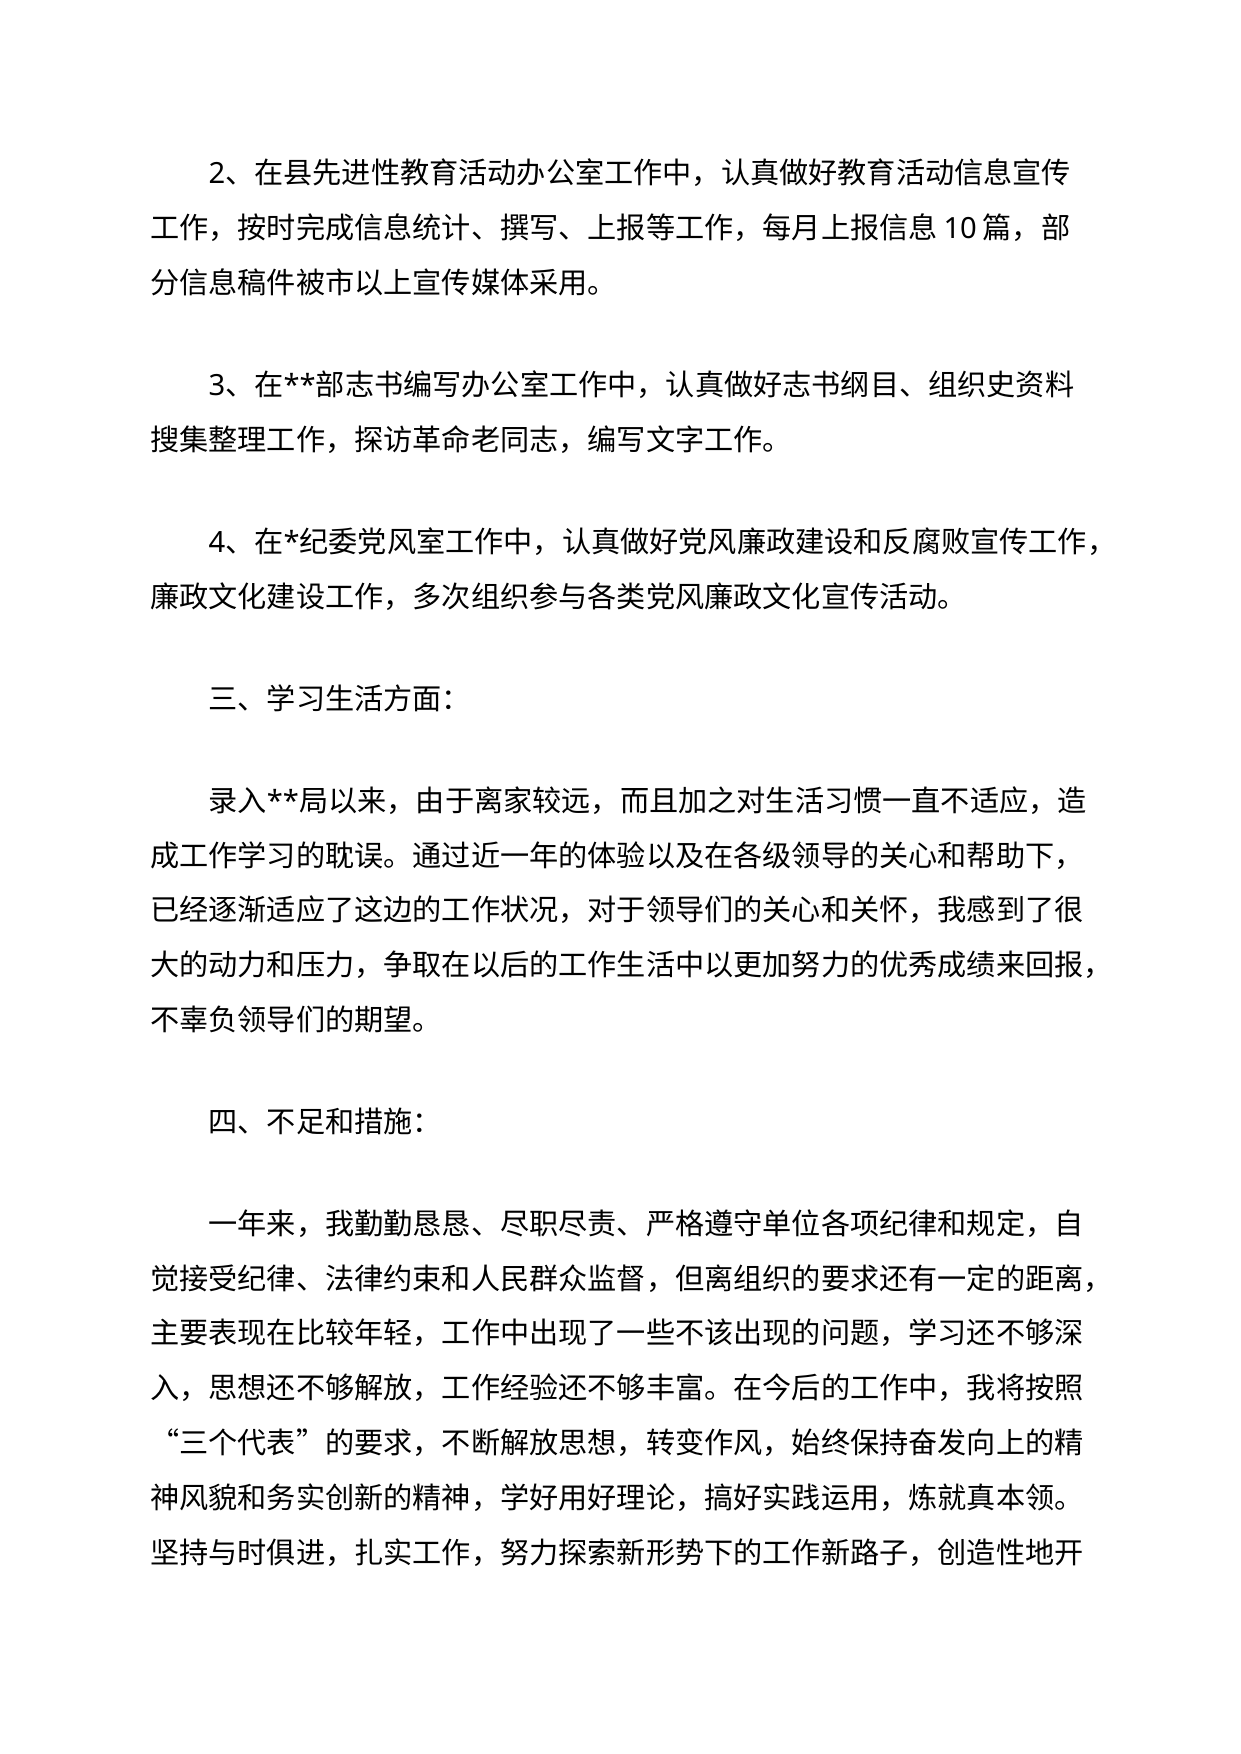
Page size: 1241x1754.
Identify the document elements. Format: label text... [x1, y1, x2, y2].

text 3、在**部志书编写办公室工作中，认真做好志书纲目、组织史资料搜集整理工作，探访革命老同志，编写文字工作。 [150, 362, 1090, 459]
text 录入**局以来，由于离家较远，而且加之对生活习惯一直不适应，造成工作学习的耽误。通过近一年的体验以及在各级领导的关心和帮助下，已经逐渐适应了这边的工作状况，对于领导们的关心和关怀，我感到了很大的动力和压力，争取在以后的工作生活中以更加努力的优秀成绩来回报，不辜负领导们的期望。 [150, 777, 1090, 1039]
text 三、学习生活方面： [150, 675, 1090, 718]
text 2、在县先进性教育活动办公室工作中，认真做好教育活动信息宣传工作，按时完成信息统计、撰写、上报等工作，每月上报信息10篇，部分信息稿件被市以上宣传媒体采用。 [150, 150, 1090, 302]
text 4、在*纪委党风室工作中，认真做好党风廉政建设和反腐败宣传工作，廉政文化建设工作，多次组织参与各类党风廉政文化宣传活动。 [150, 518, 1090, 616]
text 四、不足和措施： [150, 1098, 1090, 1141]
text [150, 1200, 1090, 1572]
